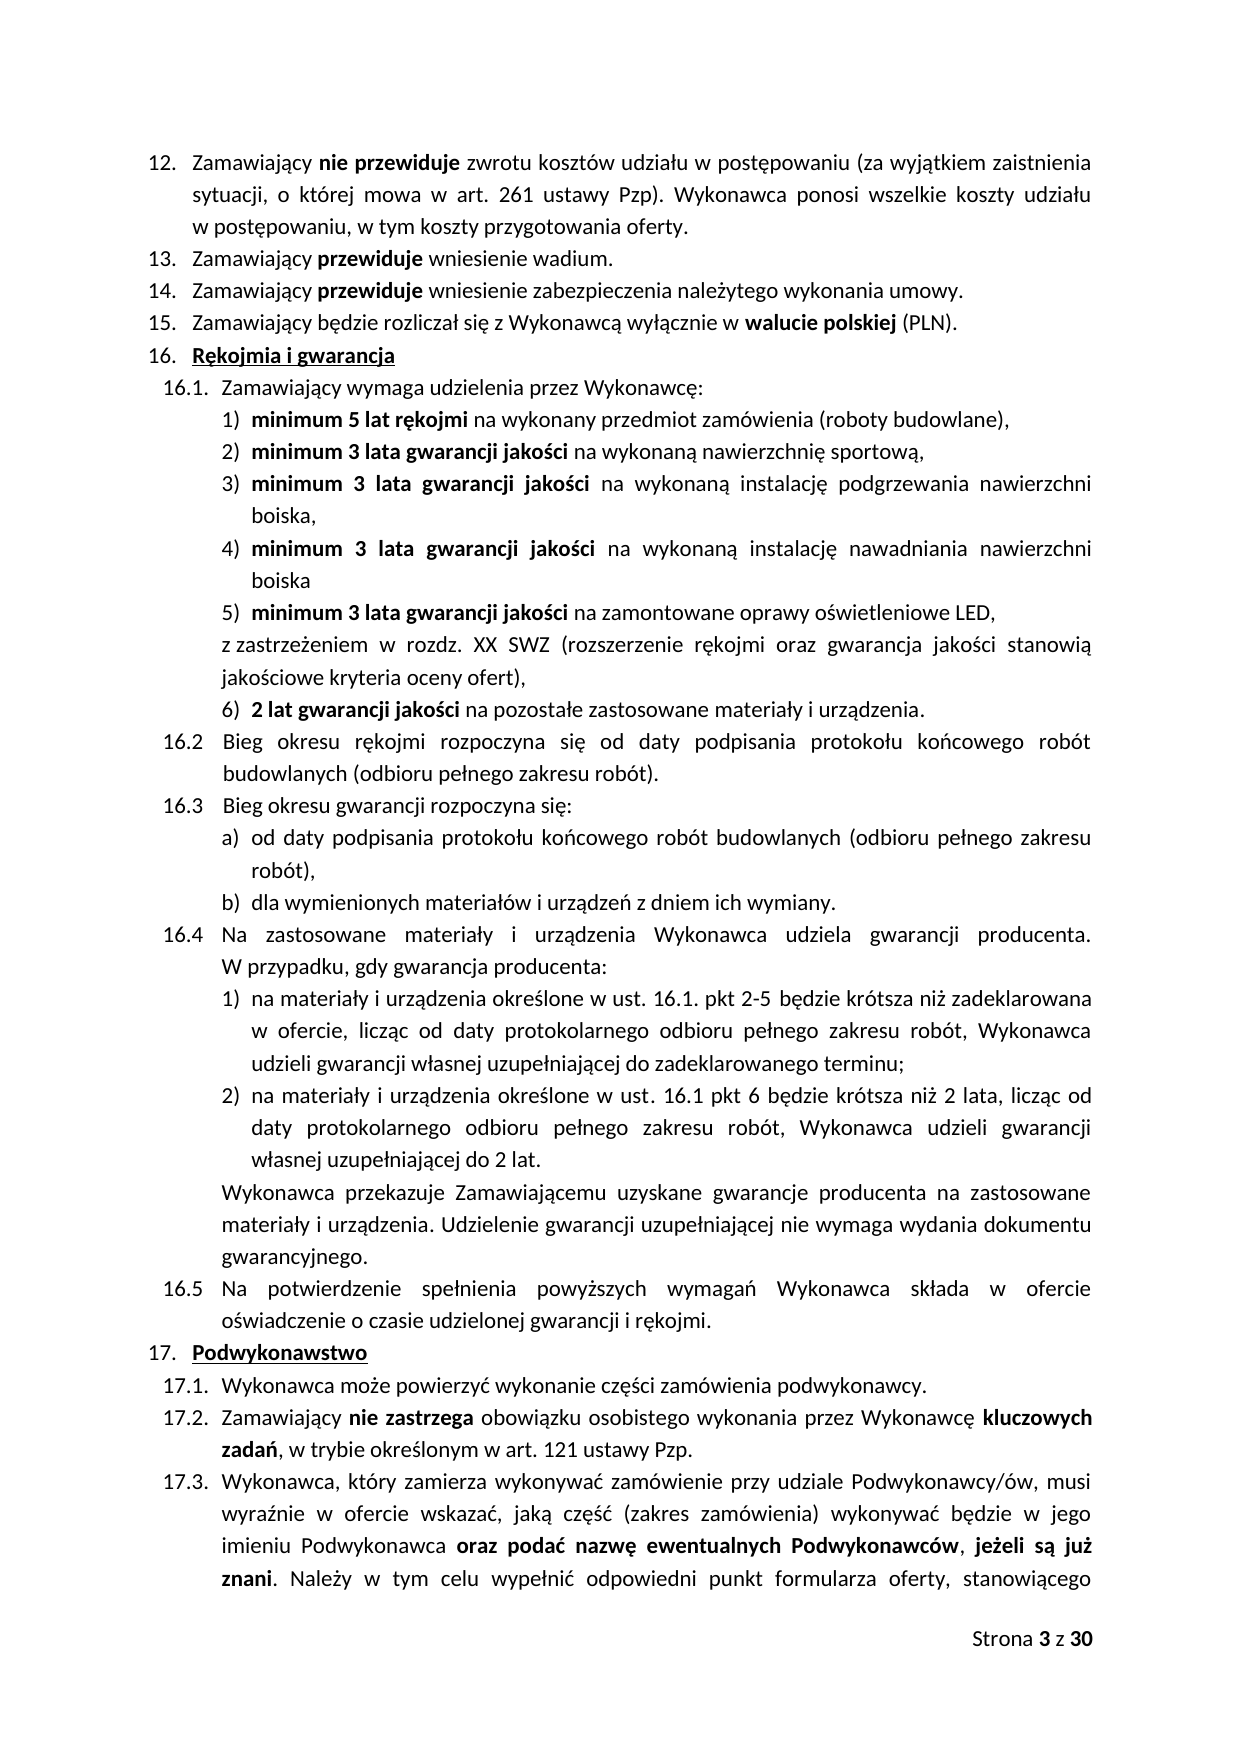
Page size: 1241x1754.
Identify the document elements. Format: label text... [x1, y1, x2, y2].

list Bieg okresu gwarancji rozpoczyna się: [162, 791, 1093, 819]
list Podwykonawstwo [148, 1338, 1090, 1367]
list Zamawiający nie przewiduje zwrotu kosztów udziału w postępowaniu (za wyjątkiem zaistnienia sytuacji, o której mowa w art. 261 ustawy Pzp). Wykonawca ponosi wszelkie koszty udziału w postępowaniu, w tym koszty przygotowania oferty. [148, 148, 1093, 240]
list dla wymienionych materiałów i urządzeń z dniem ich wymiany. [221, 888, 1093, 916]
list Zamawiający przewiduje wniesienie zabezpieczenia należytego wykonania umowy. [148, 276, 1090, 304]
list Zamawiający wymaga udzielenia przez Wykonawcę: [162, 373, 1093, 401]
list Na zastosowane materiały i urządzenia Wykonawca udziela gwarancji producenta. W przypadku, gdy gwarancja producenta: [162, 920, 1093, 980]
list Zamawiający przewiduje wniesienie wadium. [148, 244, 1090, 272]
list na materiały i urządzenia określone w ust. 16.1 pkt 6 będzie krótsza niż 2 lata, licząc od daty protokolarnego odbioru pełnego zakresu robót, Wykonawca udzieli gwarancji własnej uzupełniającej do 2 lat. [221, 1081, 1093, 1173]
list od daty podpisania protokołu końcowego robót budowlanych (odbioru pełnego zakresu robót), [221, 823, 1093, 884]
list Zamawiający nie zastrzega obowiązku osobistego wykonania przez Wykonawcę kluczowych zadań, w trybie określonym w art. 121 ustawy Pzp. [162, 1403, 1093, 1463]
list na materiały i urządzenia określone w ust. 16.1. pkt 2-5 będzie krótsza niż zadeklarowana w ofercie, licząc od daty protokolarnego odbioru pełnego zakresu robót, Wykonawca udzieli gwarancji własnej uzupełniającej do zadeklarowanego terminu; [221, 984, 1093, 1077]
list Bieg okresu rękojmi rozpoczyna się od daty podpisania protokołu końcowego robót budowlanych (odbioru pełnego zakresu robót). [162, 727, 1093, 787]
list Na potwierdzenie spełnienia powyższych wymagań Wykonawca składa w ofercie oświadczenie o czasie udzielonej gwarancji i rękojmi. [162, 1274, 1093, 1334]
list minimum 5 lat rękojmi na wykonany przedmiot zamówienia (roboty budowlane), [221, 405, 1093, 433]
list Zamawiający będzie rozliczał się z Wykonawcą wyłącznie w walucie polskiej (PLN). [148, 308, 1090, 337]
list minimum 3 lata gwarancji jakości na wykonaną instalację podgrzewania nawierzchni boiska, [221, 469, 1093, 530]
list Rękojmia i gwarancja [148, 341, 1090, 369]
list minimum 3 lata gwarancji jakości na wykonaną instalację nawadniania nawierzchni boiska [221, 534, 1093, 594]
text z zastrzeżeniem w rozdz. XX SWZ (rozszerzenie rękojmi oraz gwarancja jakości stanowią jakościowe kryteria oceny ofert), [221, 630, 1093, 691]
list minimum 3 lata gwarancji jakości na wykonaną nawierzchnię sportową, [221, 437, 1093, 465]
list minimum 3 lata gwarancji jakości na zamontowane oprawy oświetleniowe LED, [221, 598, 1093, 626]
list 2 lat gwarancji jakości na pozostałe zastosowane materiały i urządzenia. [221, 695, 1093, 723]
list Wykonawca może powierzyć wykonanie części zamówienia podwykonawcy. [162, 1371, 1093, 1399]
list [162, 1467, 1093, 1592]
text Wykonawca przekazuje Zamawiającemu uzyskane gwarancje producenta na zastosowane materiały i urządzenia. Udzielenie gwarancji uzupełniającej nie wymaga wydania dokumentu gwarancyjnego. [221, 1178, 1093, 1270]
